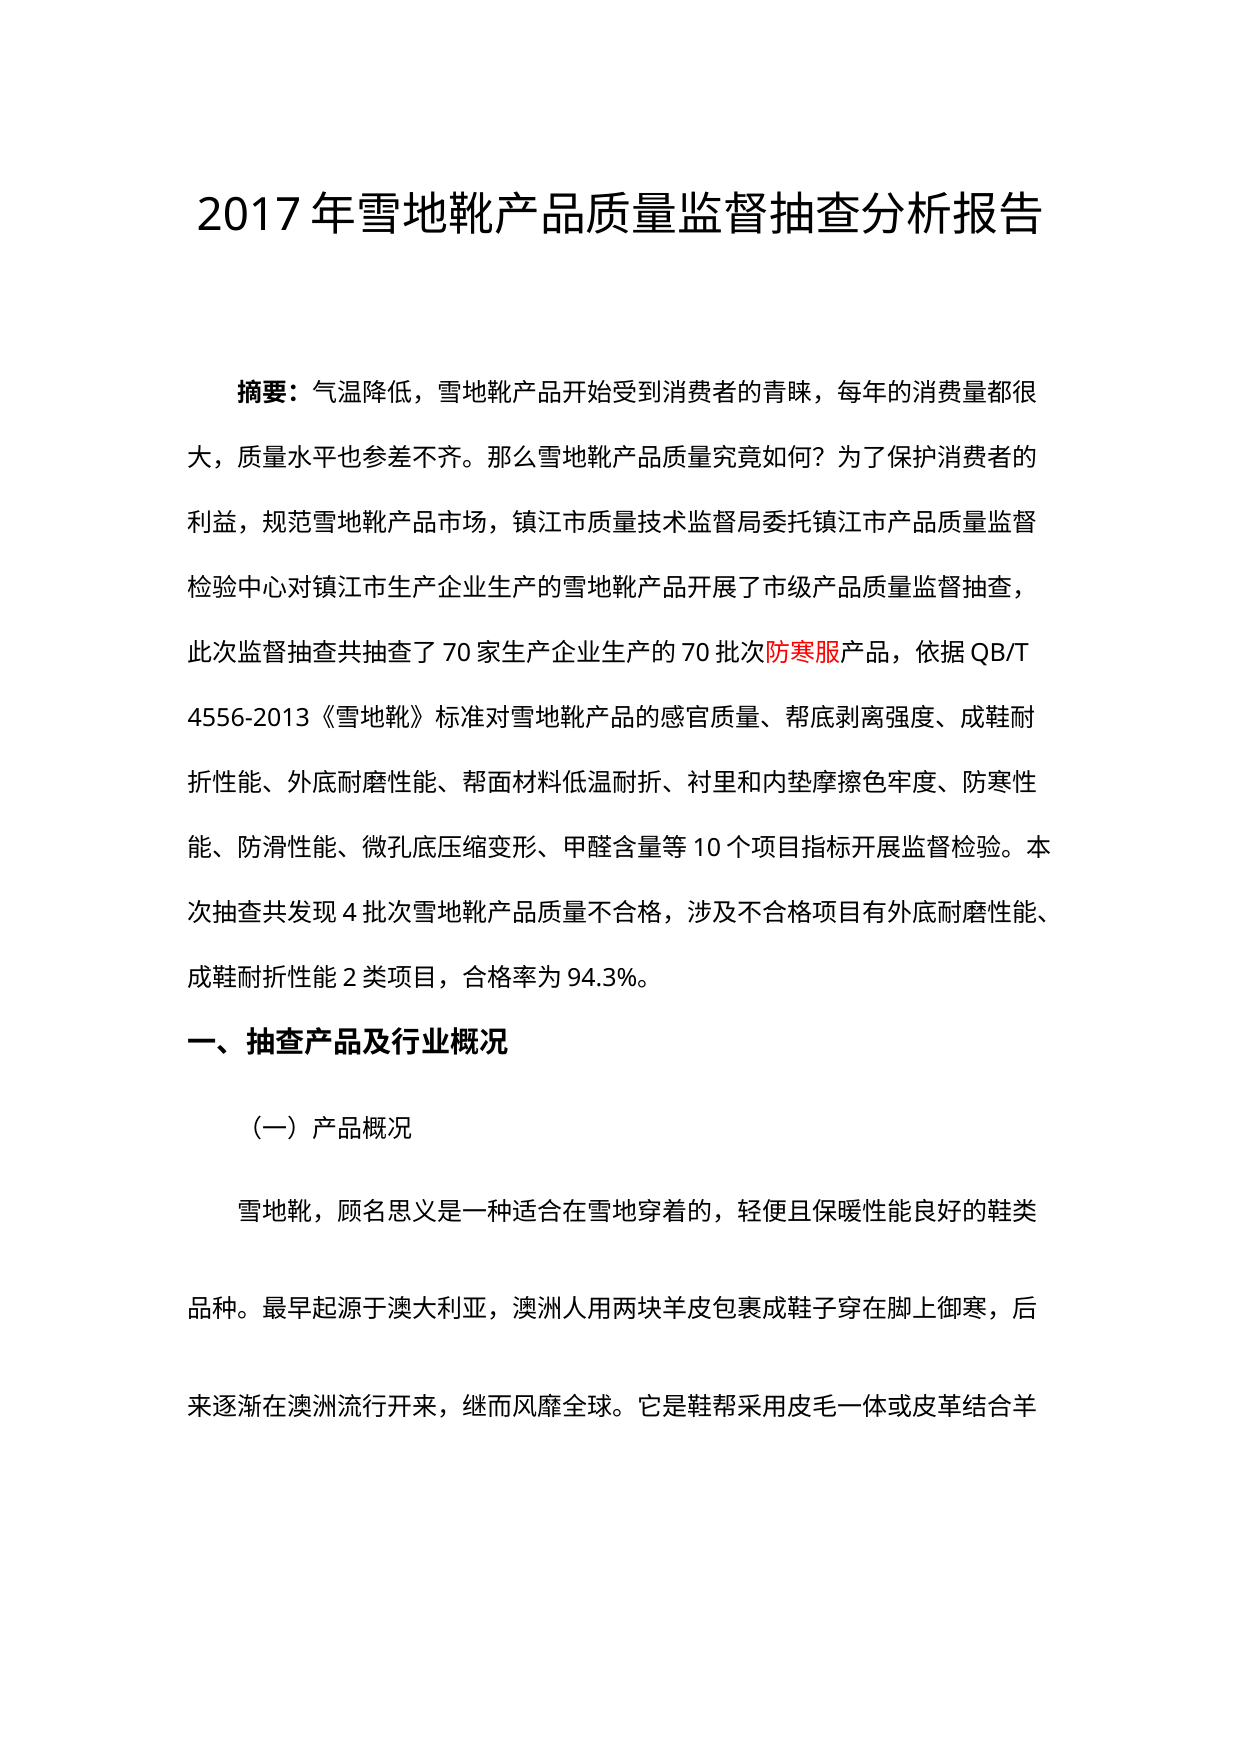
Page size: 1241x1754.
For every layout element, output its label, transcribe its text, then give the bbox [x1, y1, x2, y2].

text （一）产品概况 [187, 1094, 1053, 1159]
text 2017年雪地靴产品质量监督抽查分析报告 [187, 162, 1053, 259]
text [187, 1177, 1053, 1437]
text 一、抽查产品及行业概况 [187, 1008, 1053, 1073]
text 摘要：气温降低，雪地靴产品开始受到消费者的青睐，每年的消费量都很大，质量水平也参差不齐。那么雪地靴产品质量究竟如何？为了保护消费者的利益，规范雪地靴产品市场，镇江市质量技术监督局委托镇江市产品质量监督检验中心对镇江市生产企业生产的雪地靴产品开展了市级产品质量监督抽查，此次监督抽查共抽查了70家生产企业生产的70批次防寒服产品，依据QB/T 4556-2013《雪地靴》标准对雪地靴产品的感官质量、帮底剥离强度、成鞋耐折性能、外底耐磨性能、帮面材料低温耐折、衬里和内垫摩擦色牢度、防寒性能、防滑性能、微孔底压缩变形、甲醛含量等10个项目指标开展监督检验。本次抽查共发现4批次雪地靴产品质量不合格，涉及不合格项目有外底耐磨性能、成鞋耐折性能2类项目，合格率为94.3%。 [187, 358, 1053, 1008]
